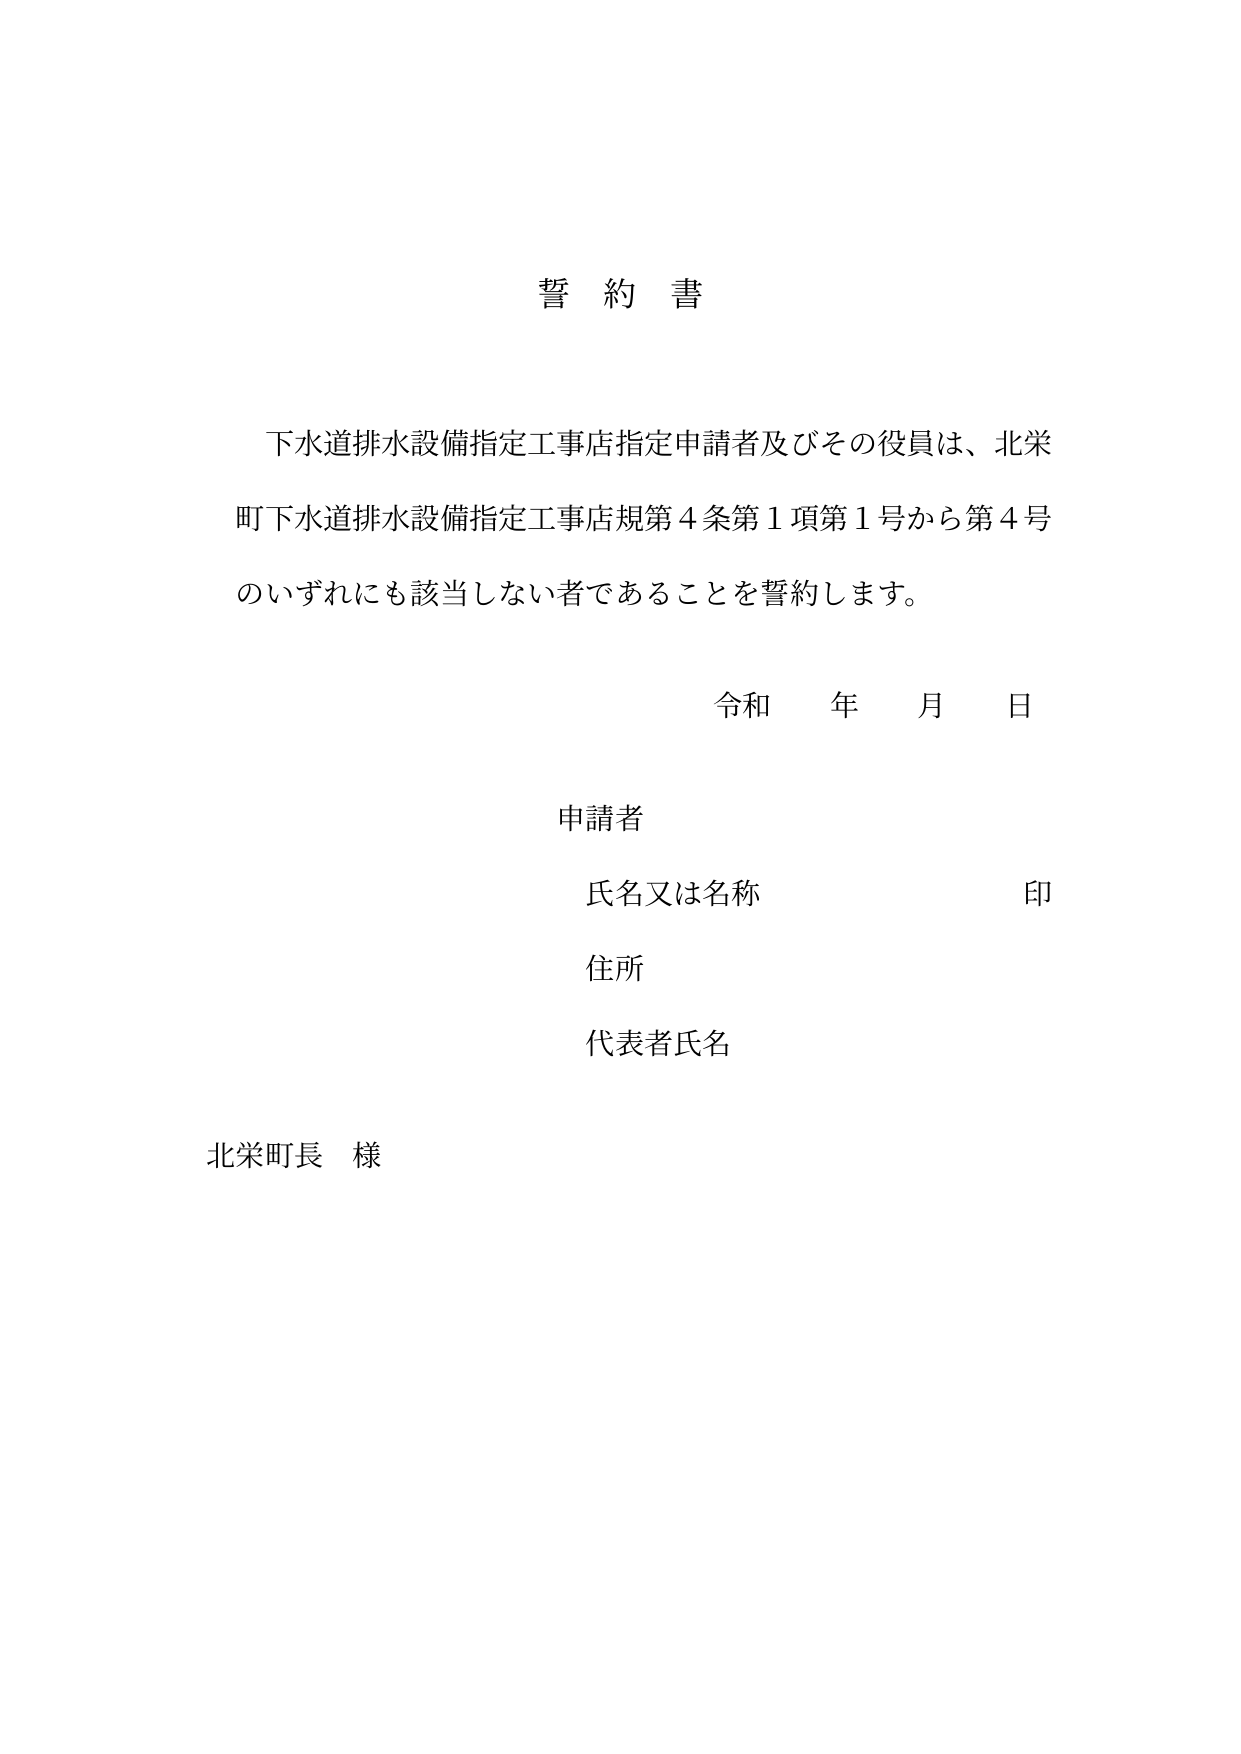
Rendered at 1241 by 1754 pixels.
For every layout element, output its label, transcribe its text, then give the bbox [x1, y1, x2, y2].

text 北栄町長 様 [177, 1117, 1063, 1192]
text のいずれにも該当しない者であることを誓約します。 [177, 554, 1063, 629]
text 代表者氏名 [177, 1004, 1063, 1079]
text 誓 約 書 [177, 254, 1063, 329]
text 令和 年 月 日 [177, 667, 1034, 742]
text 町下水道排水設備指定工事店規第４条第１項第１号から第４号 [177, 479, 1063, 554]
text 申請者 [177, 779, 1063, 854]
text 住所 [177, 929, 1063, 1004]
text 氏名又は名称 印 [177, 854, 1063, 929]
text 下水道排水設備指定工事店指定申請者及びその役員は、北栄 [177, 404, 1063, 479]
